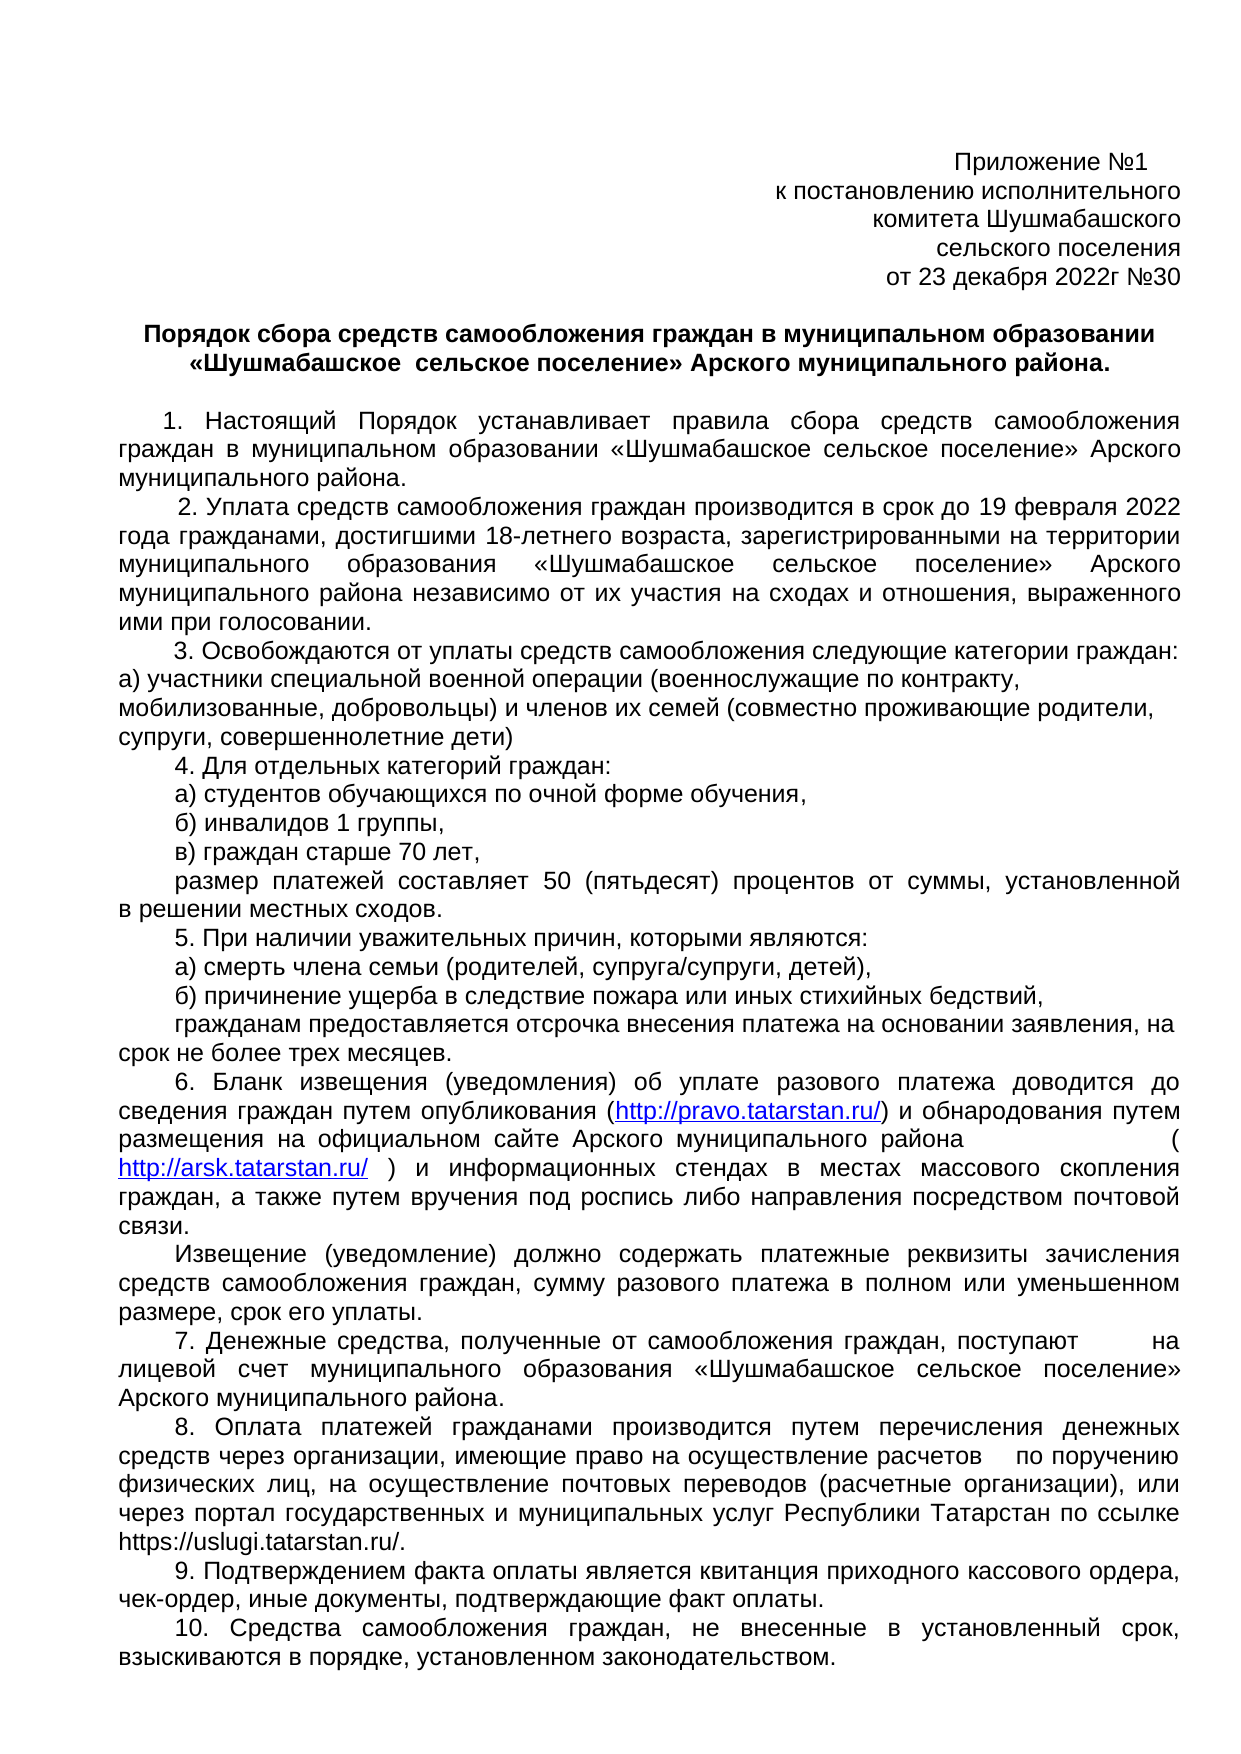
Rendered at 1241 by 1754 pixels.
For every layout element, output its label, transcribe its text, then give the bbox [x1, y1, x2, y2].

text 8. Оплата платежей гражданами производится путем перечисления денежных средств через организации, имеющие право на осуществление расчетов по поручению физических лиц, на осуществление почтовых переводов (расчетные организации), или через портал государственных и муниципальных услуг Республики Татарстан по ссылке https://uslugi.tatarstan.ru/. [118, 1412, 1181, 1556]
text от 23 декабря 2022г №30 [118, 262, 1181, 291]
text 10. Средства самообложения граждан, не внесенные в установленный срок, взыскиваются в порядке, установленном законодательством. [118, 1613, 1181, 1671]
text гражданам предоставляется отсрочка внесения платежа на основании заявления, на срок не более трех месяцев. [118, 1009, 1181, 1067]
text к постановлению исполнительного [118, 176, 1181, 204]
text 6. Бланк извещения (уведомления) об уплате разового платежа доводится до сведения граждан путем опубликования (http://pravo.tatarstan.ru/) и обнародования путем размещения на официальном сайте Арского муниципального района ( http://arsk.tatarstan.ru/ ) и информационных стендах в местах массового скопления граждан, а также путем вручения под роспись либо направления посредством почтовой связи. [118, 1067, 1181, 1239]
text 2. Уплата средств самообложения граждан производится в срок до 19 февраля 2022 года гражданами, достигшими 18-летнего возраста, зарегистрированными на территории муниципального образования «Шушмабашское сельское поселение» Арского муниципального района независимо от их участия на сходах и отношения, выраженного ими при голосовании. [118, 492, 1181, 636]
text а) студентов обучающихся по очной форме обучения, [118, 779, 1181, 808]
text Извещение (уведомление) должно содержать платежные реквизиты зачисления средств самообложения граждан, сумму разового платежа в полном или уменьшенном размере, срок его уплаты. [118, 1239, 1181, 1326]
text 3. Освобождаются от уплаты средств самообложения следующие категории граждан: [118, 636, 1181, 664]
text б) причинение ущерба в следствие пожара или иных стихийных бедствий, [118, 981, 1181, 1009]
text в) граждан старше 70 лет, [118, 837, 1181, 866]
text сельского поселения [118, 233, 1181, 262]
text 7. Денежные средства, полученные от самообложения граждан, поступают на лицевой счет муниципального образования «Шушмабашское сельское поселение» Арского муниципального района. [118, 1326, 1181, 1412]
text Приложение №1 [118, 147, 1181, 176]
text размер платежей составляет 50 (пятьдесят) процентов от суммы, установленной в решении местных сходов. [118, 866, 1181, 923]
text 4. Для отдельных категорий граждан: [118, 751, 1181, 779]
text комитета Шушмабашского [118, 204, 1181, 233]
text 5. При наличии уважительных причин, которыми являются: [118, 923, 1181, 952]
text а) участники специальной военной операции (военнослужащие по контракту, мобилизованные, добровольцы) и членов их семей (совместно проживающие родители, супруги, совершеннолетние дети) [118, 664, 1181, 751]
text б) инвалидов 1 группы, [118, 808, 1181, 837]
text Порядок сбора средств самообложения граждан в муниципальном образовании «Шушмабашское сельское поселение» Арского муниципального района. [118, 319, 1181, 377]
text 1. Настоящий Порядок устанавливает правила сбора средств самообложения граждан в муниципальном образовании «Шушмабашское сельское поселение» Арского муниципального района. [118, 406, 1181, 492]
text 9. Подтверждением факта оплаты является квитанция приходного кассового ордера, чек-ордер, иные документы, подтверждающие факт оплаты. [118, 1556, 1181, 1613]
text а) смерть члена семьи (родителей, супруга/супруги, детей), [118, 952, 1181, 981]
